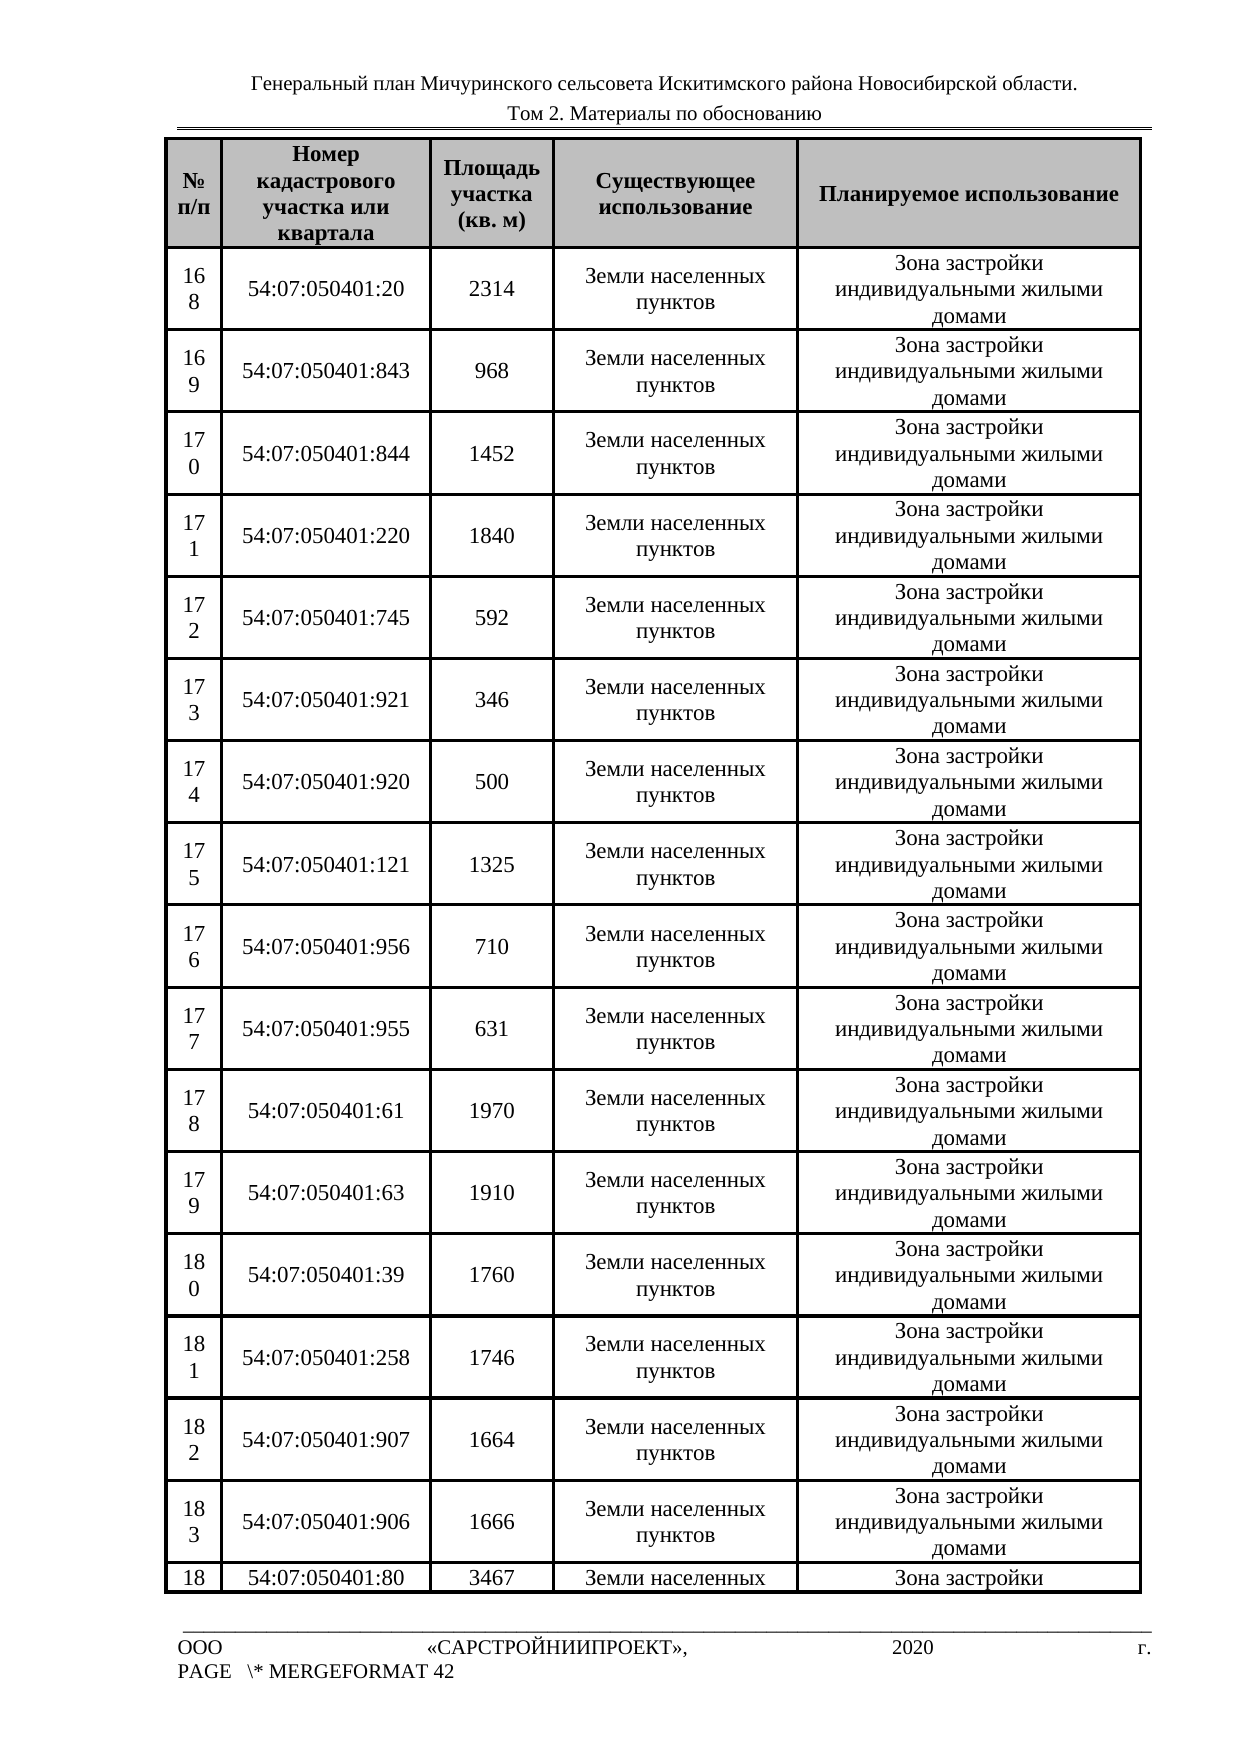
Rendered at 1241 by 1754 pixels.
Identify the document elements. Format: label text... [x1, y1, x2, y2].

table_header Площадь участка (кв. м) [432, 140, 552, 246]
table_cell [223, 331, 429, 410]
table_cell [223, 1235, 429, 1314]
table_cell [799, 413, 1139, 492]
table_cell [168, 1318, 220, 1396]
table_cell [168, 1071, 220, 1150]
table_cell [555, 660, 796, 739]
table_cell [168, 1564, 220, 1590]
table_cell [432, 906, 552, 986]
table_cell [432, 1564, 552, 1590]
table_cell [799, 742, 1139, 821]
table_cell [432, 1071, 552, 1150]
table_header Существующее использование [555, 140, 796, 246]
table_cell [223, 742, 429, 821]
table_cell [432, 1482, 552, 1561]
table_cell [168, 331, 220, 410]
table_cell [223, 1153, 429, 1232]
table_header Номер кадастрового участка или квартала [223, 140, 429, 246]
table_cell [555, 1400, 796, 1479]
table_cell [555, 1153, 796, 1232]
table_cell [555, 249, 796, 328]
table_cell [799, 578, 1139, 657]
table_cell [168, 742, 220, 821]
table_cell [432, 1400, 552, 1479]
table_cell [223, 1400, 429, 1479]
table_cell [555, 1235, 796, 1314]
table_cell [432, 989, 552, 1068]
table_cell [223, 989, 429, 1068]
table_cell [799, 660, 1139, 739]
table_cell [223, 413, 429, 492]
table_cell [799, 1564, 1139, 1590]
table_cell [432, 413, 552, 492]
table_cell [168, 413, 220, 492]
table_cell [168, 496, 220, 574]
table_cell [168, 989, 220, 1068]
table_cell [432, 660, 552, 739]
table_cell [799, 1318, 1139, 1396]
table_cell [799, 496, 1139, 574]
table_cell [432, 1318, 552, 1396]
table_header № п/п [168, 140, 220, 246]
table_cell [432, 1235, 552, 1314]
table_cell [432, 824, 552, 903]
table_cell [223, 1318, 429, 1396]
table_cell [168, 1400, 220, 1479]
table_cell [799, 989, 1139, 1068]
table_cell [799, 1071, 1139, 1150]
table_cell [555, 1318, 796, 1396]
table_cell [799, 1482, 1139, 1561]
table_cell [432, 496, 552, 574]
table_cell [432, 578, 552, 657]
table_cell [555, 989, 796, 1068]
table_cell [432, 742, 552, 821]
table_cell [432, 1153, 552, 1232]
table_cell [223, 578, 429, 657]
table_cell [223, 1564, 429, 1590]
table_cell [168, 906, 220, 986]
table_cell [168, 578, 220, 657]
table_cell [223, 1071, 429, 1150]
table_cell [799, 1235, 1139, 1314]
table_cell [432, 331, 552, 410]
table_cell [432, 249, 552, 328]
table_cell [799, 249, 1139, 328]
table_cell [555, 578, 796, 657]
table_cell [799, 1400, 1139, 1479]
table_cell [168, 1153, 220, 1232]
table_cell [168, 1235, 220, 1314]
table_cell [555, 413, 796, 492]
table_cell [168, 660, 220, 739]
table_header Планируемое использование [799, 140, 1139, 246]
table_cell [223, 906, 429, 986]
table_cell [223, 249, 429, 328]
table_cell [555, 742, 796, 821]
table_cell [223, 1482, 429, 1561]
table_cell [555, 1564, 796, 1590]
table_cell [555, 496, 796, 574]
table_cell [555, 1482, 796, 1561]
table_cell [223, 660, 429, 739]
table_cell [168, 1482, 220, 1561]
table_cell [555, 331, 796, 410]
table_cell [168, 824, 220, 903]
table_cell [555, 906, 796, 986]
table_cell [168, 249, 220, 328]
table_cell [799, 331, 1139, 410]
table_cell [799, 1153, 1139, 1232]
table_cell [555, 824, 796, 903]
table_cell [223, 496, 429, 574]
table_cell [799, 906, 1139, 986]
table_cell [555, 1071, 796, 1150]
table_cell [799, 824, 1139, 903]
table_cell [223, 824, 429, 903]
